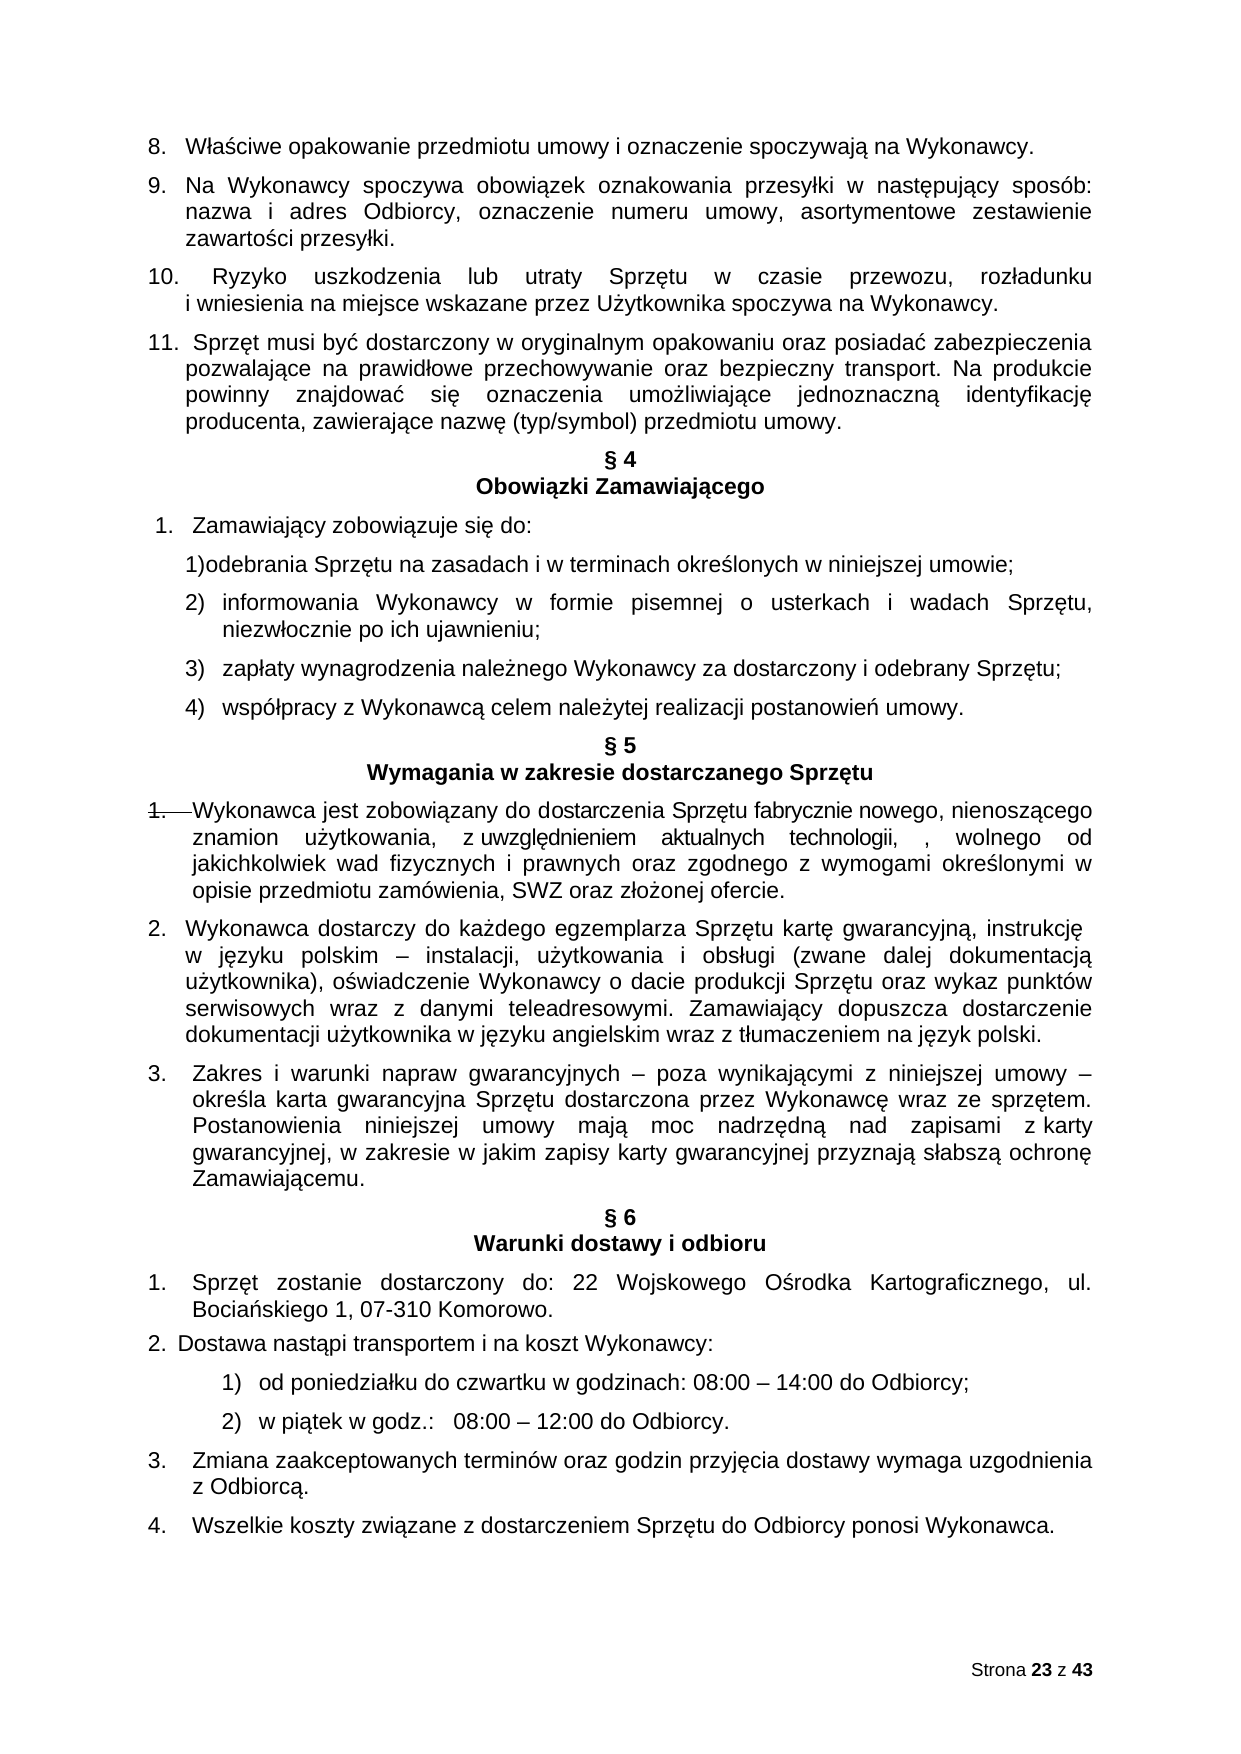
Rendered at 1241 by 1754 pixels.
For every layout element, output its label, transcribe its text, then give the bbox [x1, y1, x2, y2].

list Wszelkie koszty związane z dostarczeniem Sprzętu do Odbiorcy ponosi Wykonawca. [148, 1512, 1093, 1538]
list Na Wykonawcy spoczywa obowiązek oznakowania przesyłki w następujący sposób: nazwa i adres Odbiorcy, oznaczenie numeru umowy, asortymentowe zestawienie zawartości przesyłki. [148, 172, 1093, 251]
list zapłaty wynagrodzenia należnego Wykonawcy za dostarczony i odebrany Sprzętu; [185, 654, 1093, 681]
list Właściwe opakowanie przedmiotu umowy i oznaczenie spoczywają na Wykonawcy. [148, 133, 1093, 159]
list od poniedziałku do czwartku w godzinach: 08:00 – 14:00 do Odbiorcy; [221, 1369, 1093, 1395]
text § 6 [148, 1204, 1093, 1230]
list odebrania Sprzętu na zasadach i w terminach określonych w niniejszej umowie; [185, 551, 1093, 577]
text Warunki dostawy i odbioru [148, 1230, 1093, 1257]
list Zakres i warunki napraw gwarancyjnych – poza wynikającymi z niniejszej umowy – określa karta gwarancyjna Sprzętu dostarczona przez Wykonawcę wraz ze sprzętem. Postanowienia niniejszej umowy mają moc nadrzędną nad zapisami z karty gwarancyjnej, w zakresie w jakim zapisy karty gwarancyjnej przyznają słabszą ochronę Zamawiającemu. [148, 1060, 1093, 1191]
text § 4 [148, 446, 1093, 473]
text Wymagania w zakresie dostarczanego Sprzętu [148, 759, 1093, 785]
list Zmiana zaakceptowanych terminów oraz godzin przyjęcia dostawy wymaga uzgodnienia z Odbiorcą. [148, 1447, 1093, 1499]
list współpracy z Wykonawcą celem należytej realizacji postanowień umowy. [185, 693, 1093, 720]
list Zamawiający zobowiązuje się do: [154, 512, 1093, 538]
text § 5 [148, 732, 1093, 759]
list Sprzęt musi być dostarczony w oryginalnym opakowaniu oraz posiadać zabezpieczenia pozwalające na prawidłowe przechowywanie oraz bezpieczny transport. Na produkcie powinny znajdować się oznaczenia umożliwiające jednoznaczną identyfikację producenta, zawierające nazwę (typ/symbol) przedmiotu umowy. [148, 328, 1093, 434]
text Obowiązki Zamawiającego [148, 473, 1093, 499]
list Ryzyko uszkodzenia lub utraty Sprzętu w czasie przewozu, rozładunku i wniesienia na miejsce wskazane przez Użytkownika spoczywa na Wykonawcy. [148, 263, 1093, 316]
list Sprzęt zostanie dostarczony do: 22 Wojskowego Ośrodka Kartograficznego, ul. Bociańskiego 1, 07-310 Komorowo. [148, 1269, 1093, 1322]
list informowania Wykonawcy w formie pisemnej o usterkach i wadach Sprzętu, niezwłocznie po ich ujawnieniu; [185, 589, 1093, 642]
list Dostawa nastąpi transportem i na koszt Wykonawcy: [148, 1330, 1093, 1357]
list Wykonawca dostarczy do każdego egzemplarza Sprzętu kartę gwarancyjną, instrukcję w języku polskim – instalacji, użytkowania i obsługi (zwane dalej dokumentacją użytkownika), oświadczenie Wykonawcy o dacie produkcji Sprzętu oraz wykaz punktów serwisowych wraz z danymi teleadresowymi. Zamawiający dopuszcza dostarczenie dokumentacji użytkownika w języku angielskim wraz z tłumaczeniem na język polski. [148, 915, 1093, 1047]
list w piątek w godz.: 08:00 – 12:00 do Odbiorcy. [221, 1408, 1093, 1434]
list Wykonawca jest zobowiązany do dostarczenia Sprzętu fabrycznie nowego, nienoszącego znamion użytkowania, z uwzględnieniem aktualnych technologii, , wolnego od jakichkolwiek wad fizycznych i prawnych oraz zgodnego z wymogami określonymi w opisie przedmiotu zamówienia, SWZ oraz złożonej ofercie. [148, 797, 1093, 903]
